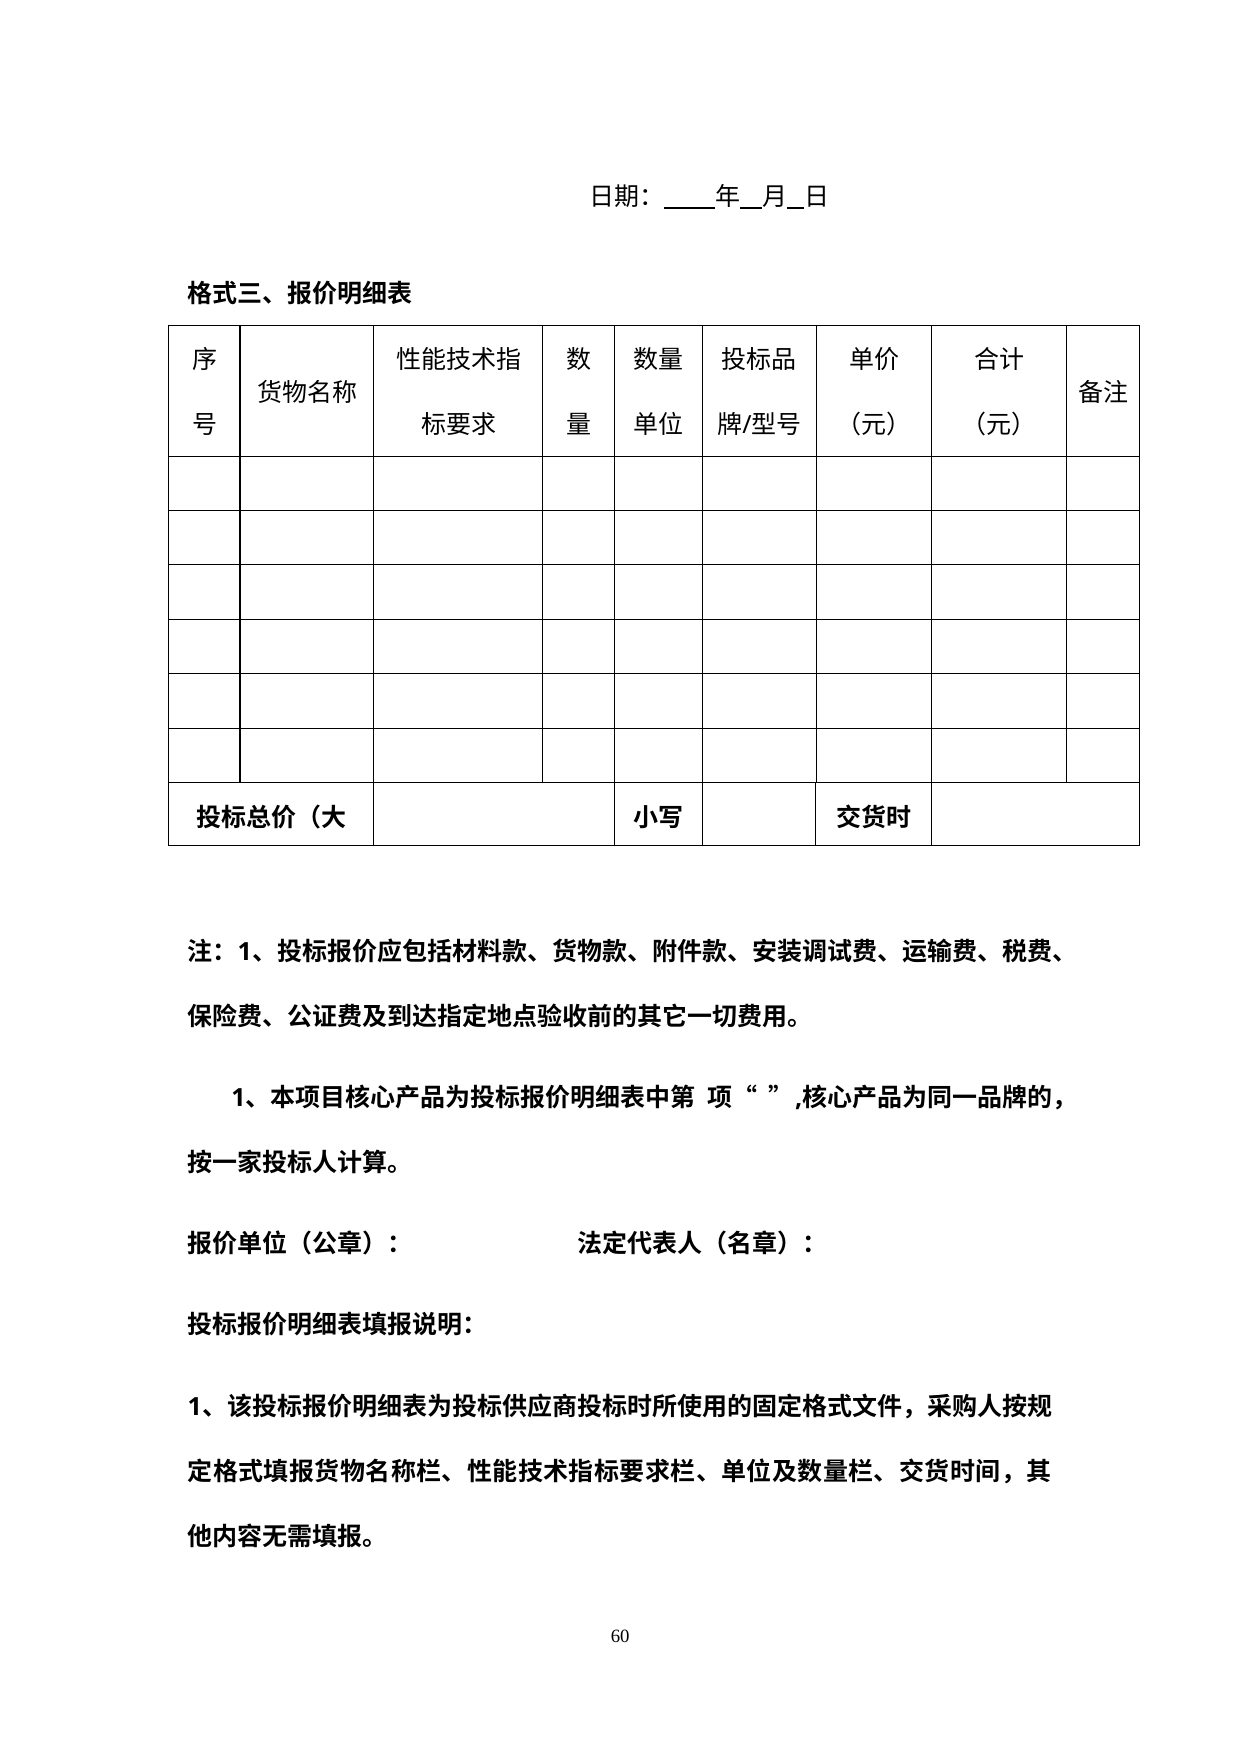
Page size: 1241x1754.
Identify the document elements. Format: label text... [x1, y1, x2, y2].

table_cell [169, 729, 239, 782]
table_cell [374, 783, 614, 845]
table_cell [169, 457, 239, 510]
table_header 投标品牌/型号 [703, 326, 816, 456]
table_cell [241, 620, 373, 673]
table_cell [543, 511, 614, 564]
table_cell [703, 565, 816, 619]
text 1、该投标报价明细表为投标供应商投标时所使用的固定格式文件，采购人按规定格式填报货物名称栏、性能技术指标要求栏、单位及数量栏、交货时间，其他内容无需填报。 [187, 1372, 1052, 1567]
text 投标报价明细表填报说明： [187, 1290, 1052, 1355]
table_cell [932, 565, 1066, 619]
table_cell [1067, 565, 1139, 619]
table_cell [615, 457, 702, 510]
table_cell [817, 620, 931, 673]
table_cell [932, 620, 1066, 673]
table_cell [543, 674, 614, 727]
table_cell [241, 565, 373, 619]
table_cell [817, 729, 931, 782]
table_cell [169, 565, 239, 619]
table_cell [241, 511, 373, 564]
table_cell [543, 457, 614, 510]
table_cell [817, 457, 931, 510]
table_cell [817, 674, 931, 727]
table_cell [241, 729, 373, 782]
table_cell [374, 565, 542, 619]
table_cell [703, 674, 816, 727]
table_cell [374, 674, 542, 727]
table_cell [169, 674, 239, 727]
table_cell [932, 457, 1066, 510]
table_cell [374, 511, 542, 564]
text 报价单位（公章）： 法定代表人（名章）： [187, 1209, 1052, 1274]
table_header 备注 [1067, 326, 1139, 456]
table_header 货物名称 [241, 326, 373, 456]
table_cell [615, 620, 702, 673]
table_cell [932, 783, 1139, 845]
table_cell [374, 620, 542, 673]
table_cell [169, 620, 239, 673]
table_cell [543, 620, 614, 673]
table_cell [241, 457, 373, 510]
text 格式三、报价明细表 [187, 259, 1052, 324]
table_cell 小写 [615, 783, 702, 845]
table_header 单价（元） [817, 326, 931, 456]
table_cell [615, 511, 702, 564]
table_cell [615, 565, 702, 619]
table_cell [543, 565, 614, 619]
table_cell [615, 729, 702, 782]
table_cell [241, 674, 373, 727]
table_header 性能技术指标要求 [374, 326, 542, 456]
table_cell [703, 511, 816, 564]
table_cell [374, 457, 542, 510]
text 注：1、投标报价应包括材料款、货物款、附件款、安装调试费、运输费、税费、保险费、公证费及到达指定地点验收前的其它一切费用。 [187, 917, 1052, 1047]
table_cell [1067, 620, 1139, 673]
table_header 数量 [543, 326, 614, 456]
table_header 数量单位 [615, 326, 702, 456]
table_cell [374, 729, 542, 782]
text 日期： 年 月 日 [187, 162, 1052, 227]
table_header 合计（元） [932, 326, 1066, 456]
table_cell [1067, 674, 1139, 727]
table_cell [703, 620, 816, 673]
table_cell [817, 511, 931, 564]
table_cell [615, 674, 702, 727]
table_cell [1067, 729, 1139, 782]
table_header 序号 [169, 326, 239, 456]
table_cell [703, 729, 816, 782]
table_cell [703, 457, 816, 510]
table_cell [817, 565, 931, 619]
table_cell [1067, 457, 1139, 510]
table_cell [932, 729, 1066, 782]
table_cell [1067, 511, 1139, 564]
table_cell 投标总价（大写） [169, 783, 373, 845]
table_cell [932, 674, 1066, 727]
table_cell [703, 783, 815, 845]
table_cell [169, 511, 239, 564]
table_cell [932, 511, 1066, 564]
list 本项目核心产品为投标报价明细表中第 项“ ”,核心产品为同一品牌的，按一家投标人计算。 [187, 1063, 1052, 1193]
table_cell 交货时间 [816, 783, 931, 845]
table_cell [543, 729, 614, 782]
